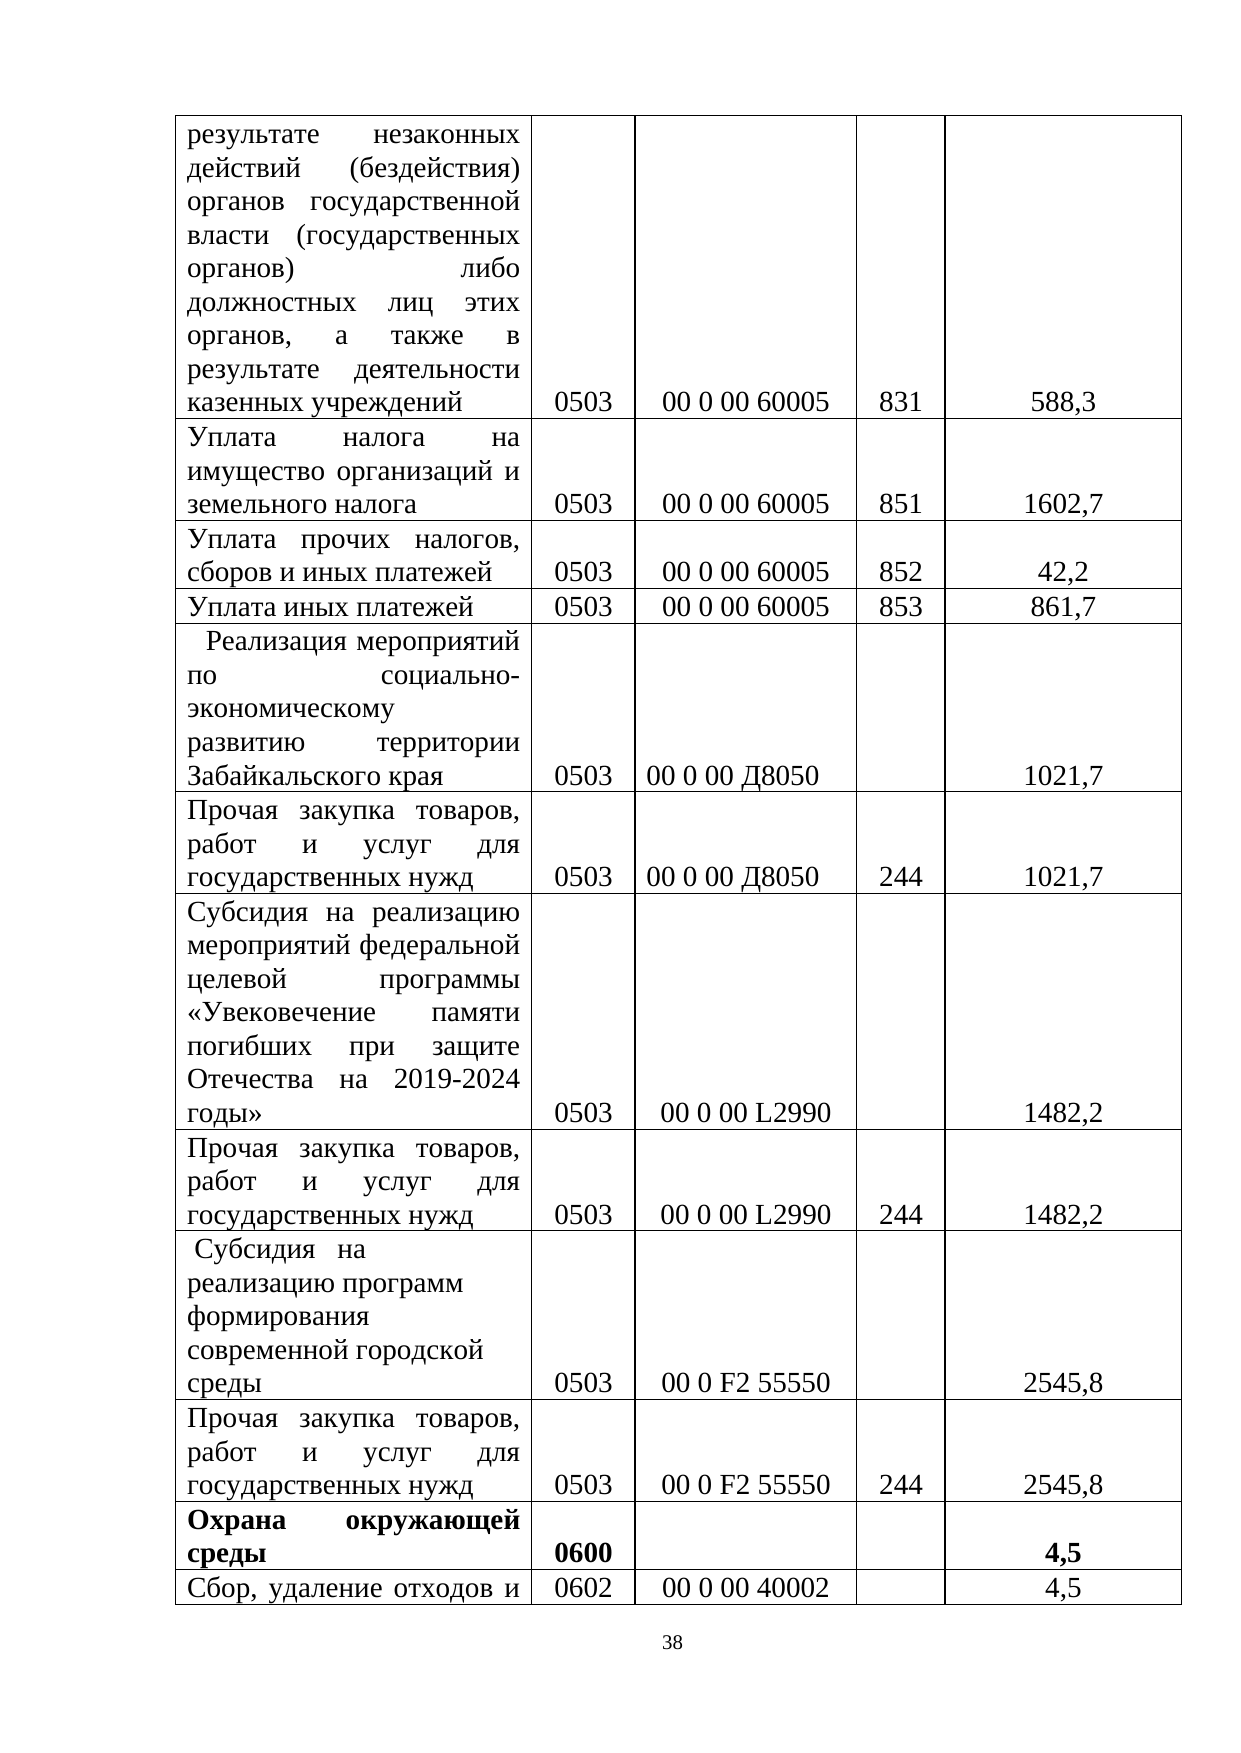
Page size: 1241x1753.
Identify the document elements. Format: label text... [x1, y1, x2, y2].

table_cell 2545,8 [946, 1231, 1181, 1399]
table_cell 1021,7 [946, 792, 1181, 893]
table_cell 1482,2 [946, 1130, 1181, 1230]
table_cell 1482,2 [946, 894, 1181, 1129]
table_cell 0503 [532, 894, 634, 1129]
table_cell 4,5 [946, 1502, 1181, 1569]
table_cell 1602,7 [946, 419, 1181, 520]
table_cell Уплата налога на имущество организаций и земельного налога [176, 419, 531, 520]
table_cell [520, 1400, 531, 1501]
table_cell 00 0 00 Д8050 [636, 792, 856, 893]
table_cell 4,5 [946, 1570, 1181, 1603]
table_cell 00 0 F2 55550 [636, 1231, 856, 1399]
table_cell Субсидия на реализацию программ формирования современной городской среды [176, 1231, 531, 1399]
table_cell 853 [857, 589, 944, 622]
table_cell 851 [857, 419, 944, 520]
table_cell 2545,8 [946, 1400, 1181, 1501]
table_cell 0503 [532, 419, 634, 520]
table_cell Уплата прочих налогов, сборов и иных платежей [176, 521, 531, 588]
table_cell Субсидия на реализацию мероприятий федеральной целевой программы «Увековечение памяти погибших при защите Отечества на 2019-2024 годы» [176, 894, 531, 1129]
table_cell 588,3 [946, 116, 1181, 418]
table_cell 831 [857, 116, 944, 418]
table_cell 0503 [532, 624, 634, 791]
table_cell Прочая закупка товаров, работ и услуг для государственных нужд [176, 1130, 531, 1230]
table_cell 0503 [532, 1231, 634, 1399]
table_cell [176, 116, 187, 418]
table_cell 0503 [532, 1400, 634, 1501]
table_cell 0602 [532, 1570, 634, 1603]
table_cell 0503 [532, 521, 634, 588]
table_cell 0503 [532, 589, 634, 622]
table_cell 1021,7 [946, 624, 1181, 791]
table_cell 00 0 00 60005 [636, 116, 856, 418]
table_cell [857, 1570, 944, 1603]
table_cell 00 0 00 60005 [636, 589, 856, 622]
table_cell 861,7 [946, 589, 1181, 622]
table_cell [857, 894, 944, 1129]
table_cell 852 [857, 521, 944, 588]
table_cell [857, 1502, 944, 1569]
table_cell Уплата иных платежей [176, 589, 531, 622]
table_cell 244 [857, 1400, 944, 1501]
table_cell Охрана окружающей среды [176, 1502, 531, 1569]
table_cell Реализация мероприятий по социально-экономическому развитию территории Забайкальского края [176, 624, 531, 791]
table_cell [636, 1502, 856, 1569]
table_cell 00 0 F2 55550 [636, 1400, 856, 1501]
table_cell 0503 [532, 792, 634, 893]
table_cell 00 0 00 60005 [636, 521, 856, 588]
table_cell 00 0 00 Д8050 [636, 624, 856, 791]
table_cell [857, 624, 944, 791]
table_cell 00 0 00 40002 [636, 1570, 856, 1603]
table_cell Прочая закупка товаров, работ и услуг для государственных нужд [176, 792, 531, 893]
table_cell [176, 1570, 531, 1603]
table_cell 42,2 [946, 521, 1181, 588]
table_cell 244 [857, 1130, 944, 1230]
table_cell 244 [857, 792, 944, 893]
table_cell 00 0 00 L2990 [636, 1130, 856, 1230]
table_cell 00 0 00 60005 [636, 419, 856, 520]
table_cell 0503 [532, 116, 634, 418]
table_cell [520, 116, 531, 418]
table_cell 0503 [532, 1130, 634, 1230]
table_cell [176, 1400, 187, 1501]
table_cell 0600 [532, 1502, 634, 1569]
table_cell [857, 1231, 944, 1399]
table_cell 00 0 00 L2990 [636, 894, 856, 1129]
